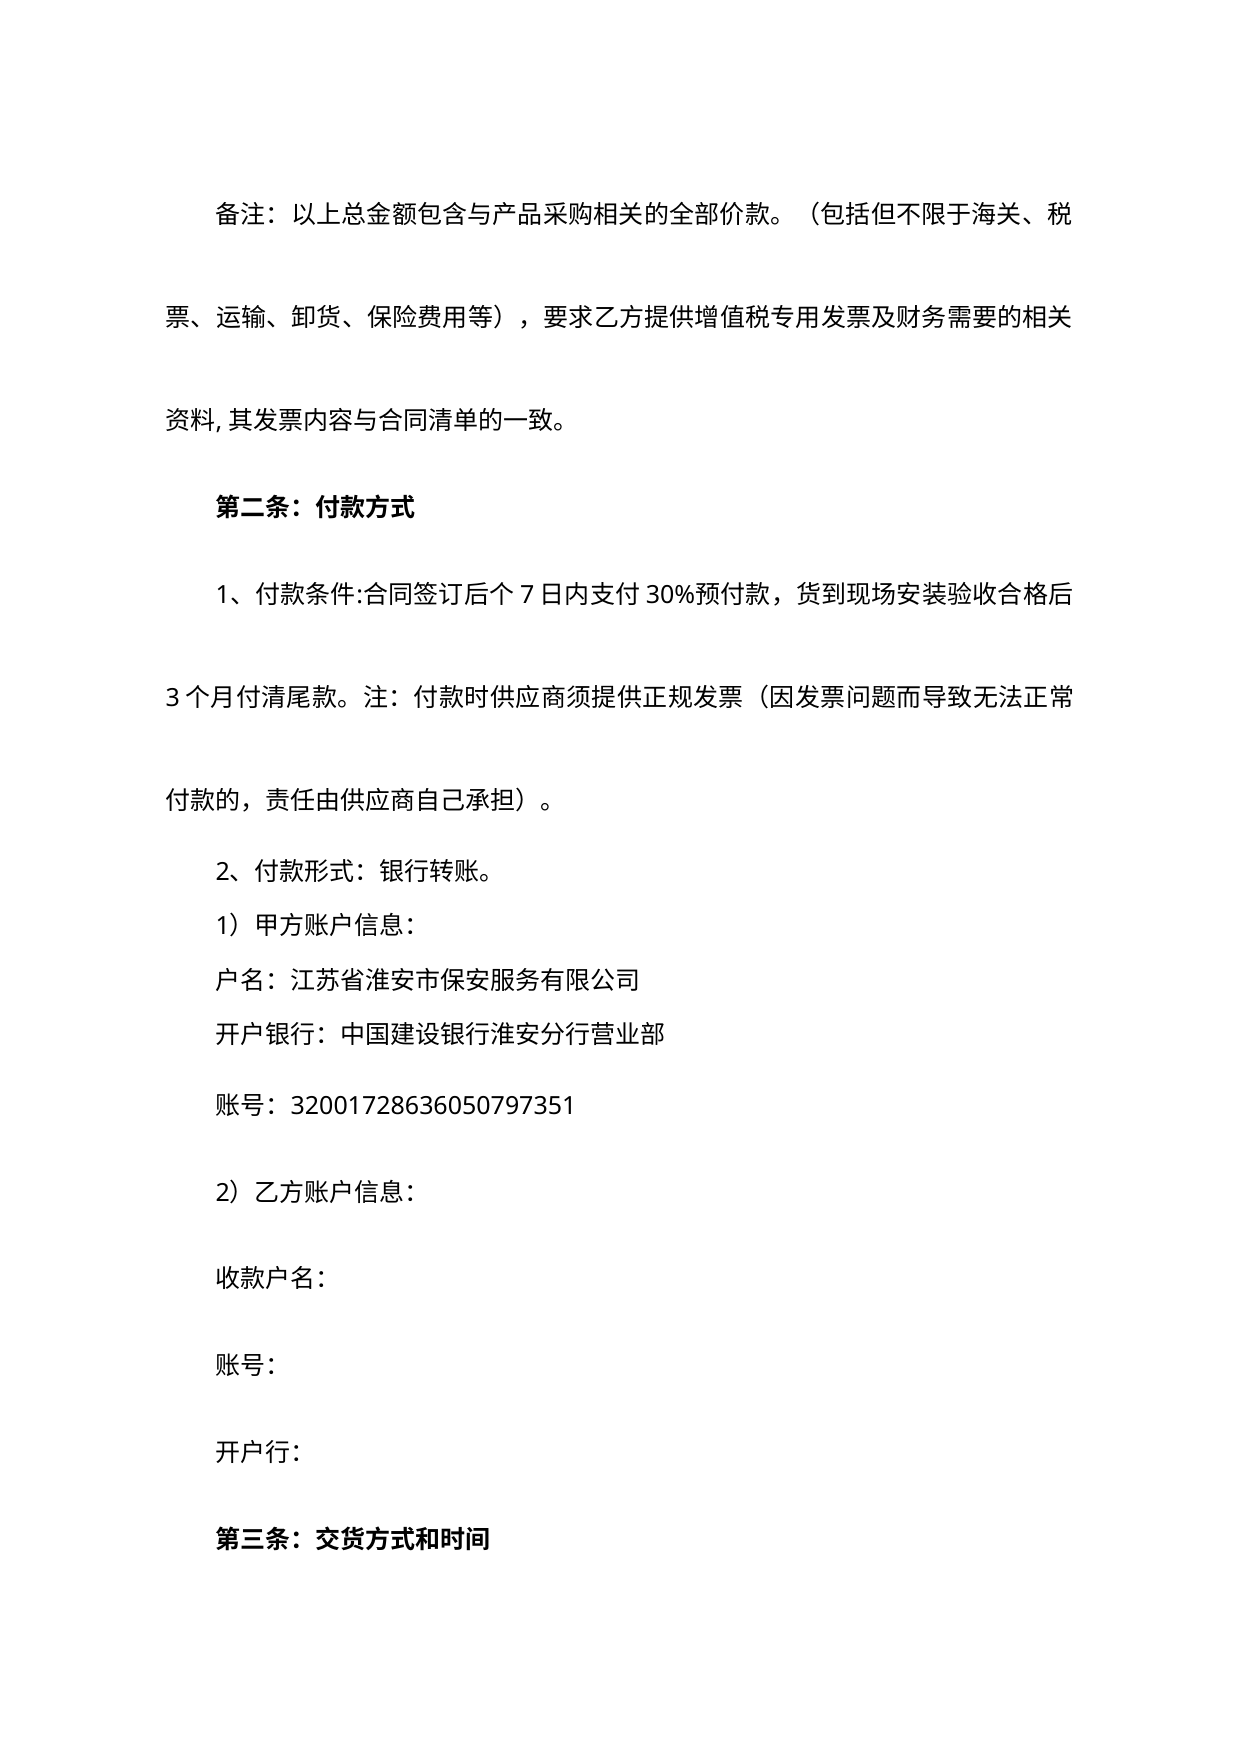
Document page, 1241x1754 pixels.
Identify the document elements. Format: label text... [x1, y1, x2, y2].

subtitle 账号：32001728636050797351 [165, 1069, 1075, 1138]
text 开户银行：中国建设银行淮安分行营业部 [165, 1014, 1075, 1051]
list 2）乙方账户信息： [165, 1156, 1075, 1224]
text 1）甲方账户信息： [165, 906, 1075, 942]
text 第三条：交货方式和时间 [165, 1503, 1075, 1572]
subtitle 账号： [165, 1329, 1075, 1398]
list 收款户名： [165, 1243, 1075, 1311]
text 1、付款条件:合同签订后个7日内支付30%预付款，货到现场安装验收合格后3个月付清尾款。注：付款时供应商须提供正规发票（因发票问题而导致无法正常付款的，责任由供应商自己承担）。 [165, 558, 1075, 833]
text 备注：以上总金额包含与产品采购相关的全部价款。（包括但不限于海关、税票、运输、卸货、保险费用等），要求乙方提供增值税专用发票及财务需要的相关资料, 其发票内容与合同清单的一致。 [165, 178, 1075, 453]
text 第二条：付款方式 [165, 471, 1075, 540]
text 开户行： [165, 1416, 1075, 1485]
text 户名：江苏省淮安市保安服务有限公司 [165, 960, 1075, 996]
text 2、付款形式：银行转账。 [165, 851, 1075, 888]
